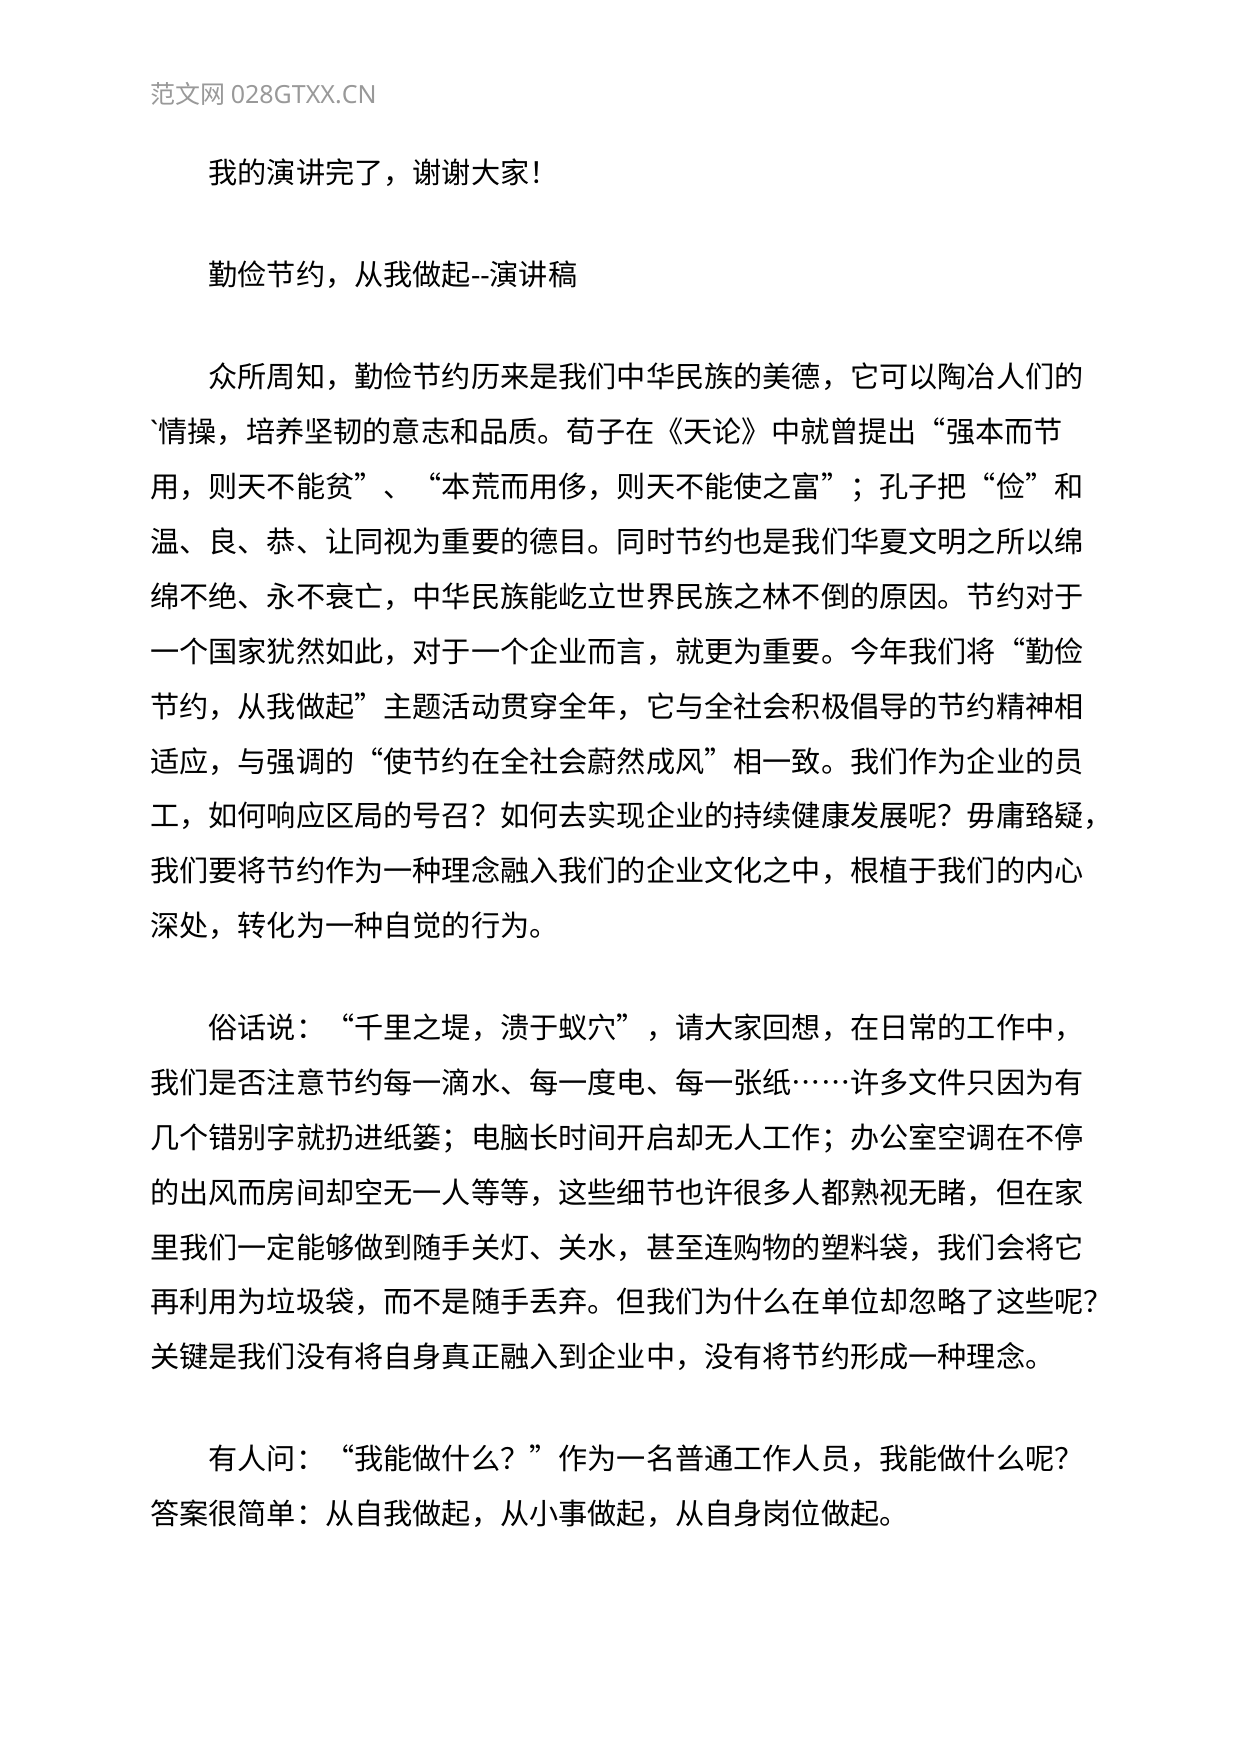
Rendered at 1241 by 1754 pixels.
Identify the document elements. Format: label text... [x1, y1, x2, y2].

text 众所周知，勤俭节约历来是我们中华民族的美德，它可以陶冶人们的`情操，培养坚韧的意志和品质。荀子在《天论》中就曾提出“强本而节用，则天不能贫”、“本荒而用侈，则天不能使之富”；孔子把“俭”和温、良、恭、让同视为重要的德目。同时节约也是我们华夏文明之所以绵绵不绝、永不衰亡，中华民族能屹立世界民族之林不倒的原因。节约对于一个国家犹然如此，对于一个企业而言，就更为重要。今年我们将“勤俭节约，从我做起”主题活动贯穿全年，它与全社会积极倡导的节约精神相适应，与强调的“使节约在全社会蔚然成风”相一致。我们作为企业的员工，如何响应区局的号召？如何去实现企业的持续健康发展呢？毋庸臵疑，我们要将节约作为一种理念融入我们的企业文化之中，根植于我们的内心深处，转化为一种自觉的行为。 [150, 354, 1090, 945]
text 勤俭节约，从我做起--演讲稿 [150, 252, 1090, 294]
text 俗话说：“千里之堤，溃于蚁穴”，请大家回想，在日常的工作中，我们是否注意节约每一滴水、每一度电、每一张纸……许多文件只因为有几个错别字就扔进纸篓；电脑长时间开启却无人工作；办公室空调在不停的出风而房间却空无一人等等，这些细节也许很多人都熟视无睹，但在家里我们一定能够做到随手关灯、关水，甚至连购物的塑料袋，我们会将它再利用为垃圾袋，而不是随手丢弃。但我们为什么在单位却忽略了这些呢？关键是我们没有将自身真正融入到企业中，没有将节约形成一种理念。 [150, 1004, 1090, 1376]
text 我的演讲完了，谢谢大家！ [150, 150, 1090, 192]
text 有人问：“我能做什么？”作为一名普通工作人员，我能做什么呢？ 答案很简单：从自我做起，从小事做起，从自身岗位做起。 [150, 1436, 1090, 1533]
